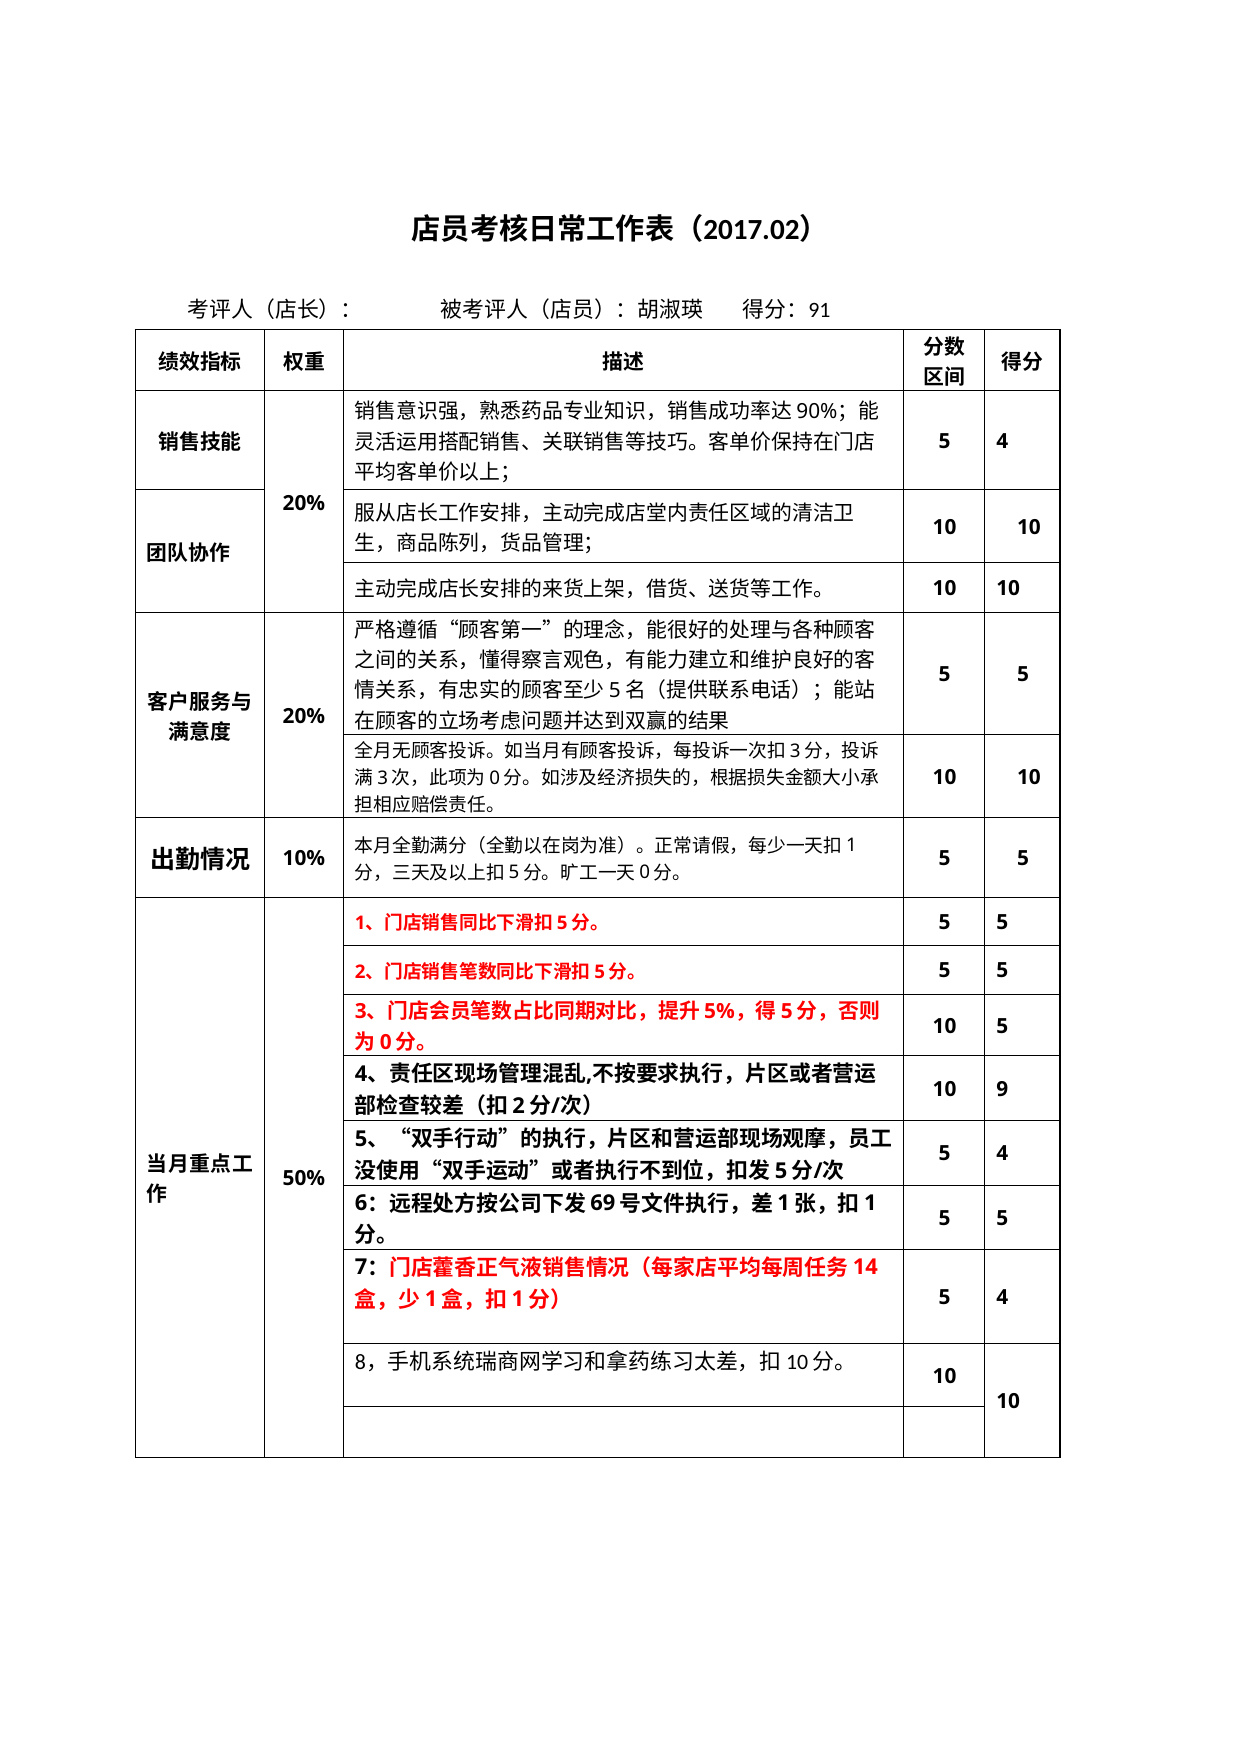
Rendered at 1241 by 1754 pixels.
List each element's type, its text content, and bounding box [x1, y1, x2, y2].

table_cell 5 [985, 995, 1059, 1055]
table_cell 10 [904, 490, 984, 562]
table_cell 严格遵循“顾客第一”的理念，能很好的处理与各种顾客之间的关系，懂得察言观色，有能力建立和维护良好的客情关系，有忠实的顾客至少5名（提供联系电话）；能站在顾客的立场考虑问题并达到双赢的结果 [344, 613, 903, 734]
table_cell 5 [985, 613, 1059, 734]
table_cell 20% [265, 613, 343, 817]
table_header 绩效指标 [136, 330, 264, 390]
table_cell 5 [985, 946, 1059, 994]
table_cell 10 [904, 563, 984, 612]
table_cell 10 [985, 563, 1059, 612]
table_cell 5 [904, 898, 984, 945]
table_header 权重 [265, 330, 343, 390]
table_cell 主动完成店长安排的来货上架，借货、送货等工作。 [344, 563, 903, 612]
table_cell 销售意识强，熟悉药品专业知识，销售成功率达90%；能灵活运用搭配销售、关联销售等技巧。客单价保持在门店平均客单价以上； [344, 391, 903, 489]
table_cell 5 [904, 818, 984, 897]
table_header 分数 区间 [904, 330, 984, 390]
table_cell 1、门店销售同比下滑扣5分。 [344, 898, 903, 945]
table_cell 5 [904, 613, 984, 734]
table_cell 10% [265, 818, 343, 897]
table_cell 服从店长工作安排，主动完成店堂内责任区域的清洁卫生，商品陈列，货品管理； [344, 490, 903, 562]
table_cell 7：门店藿香正气液销售情况（每家店平均每周任务14盒，少1盒，扣1分） [344, 1250, 903, 1343]
table_header 得分 [985, 330, 1059, 390]
table_cell 10 [985, 1344, 1059, 1457]
table_cell 3、门店会员笔数占比同期对比，提升5%，得5分，否则为0分。 [344, 995, 903, 1055]
text 店员考核日常工作表（2017.02） [187, 194, 1053, 259]
table_cell 8，手机系统瑞商网学习和拿药练习太差，扣10分。 [344, 1344, 903, 1406]
table_header 描述 [344, 330, 903, 390]
text 考评人（店长）： 被考评人（店员）：胡淑瑛 得分：91 [187, 292, 1053, 324]
table_cell 客户服务与满意度 [136, 613, 264, 817]
table_cell 10 [904, 735, 984, 817]
table_cell 4 [985, 1250, 1059, 1343]
table_cell 4、责任区现场管理混乱,不按要求执行，片区或者营运部检查较差（扣2分/次） [344, 1056, 903, 1120]
table_cell 10 [904, 1056, 984, 1120]
table_cell 当月重点工作 [136, 898, 264, 1457]
table_cell 5 [904, 391, 984, 489]
table_cell [344, 1407, 903, 1457]
table_cell 5 [904, 1186, 984, 1249]
table_cell 4 [985, 391, 1059, 489]
table_cell 5、“双手行动”的执行，片区和营运部现场观摩，员工没使用“双手运动”或者执行不到位，扣发5分/次 [344, 1121, 903, 1184]
table_cell 全月无顾客投诉。如当月有顾客投诉，每投诉一次扣3分，投诉满3次，此项为0分。如涉及经济损失的，根据损失金额大小承担相应赔偿责任。 [344, 735, 903, 817]
table_cell 10 [985, 735, 1059, 817]
table_cell 5 [904, 946, 984, 994]
table_cell 5 [985, 1186, 1059, 1249]
table_cell 6：远程处方按公司下发69号文件执行，差1张，扣1分。 [344, 1186, 903, 1249]
table_cell 10 [985, 490, 1059, 562]
table_cell 4 [985, 1121, 1059, 1184]
table_cell 10 [904, 995, 984, 1055]
table_cell [904, 1407, 984, 1457]
table_cell 2、门店销售笔数同比下滑扣5分。 [344, 946, 903, 994]
table_cell 5 [904, 1121, 984, 1184]
table_cell 本月全勤满分（全勤以在岗为准）。正常请假，每少一天扣1分，三天及以上扣5分。旷工一天0分。 [344, 818, 903, 897]
table_cell 20% [265, 391, 343, 612]
table_cell 团队协作 [136, 490, 264, 612]
table_cell 销售技能 [136, 391, 264, 489]
table_cell 5 [985, 898, 1059, 945]
table_cell 50% [265, 898, 343, 1457]
table_cell 9 [985, 1056, 1059, 1120]
table_cell 5 [985, 818, 1059, 897]
table_cell 5 [904, 1250, 984, 1343]
table_cell 出勤情况 [136, 818, 264, 897]
table_cell 10 [904, 1344, 984, 1406]
